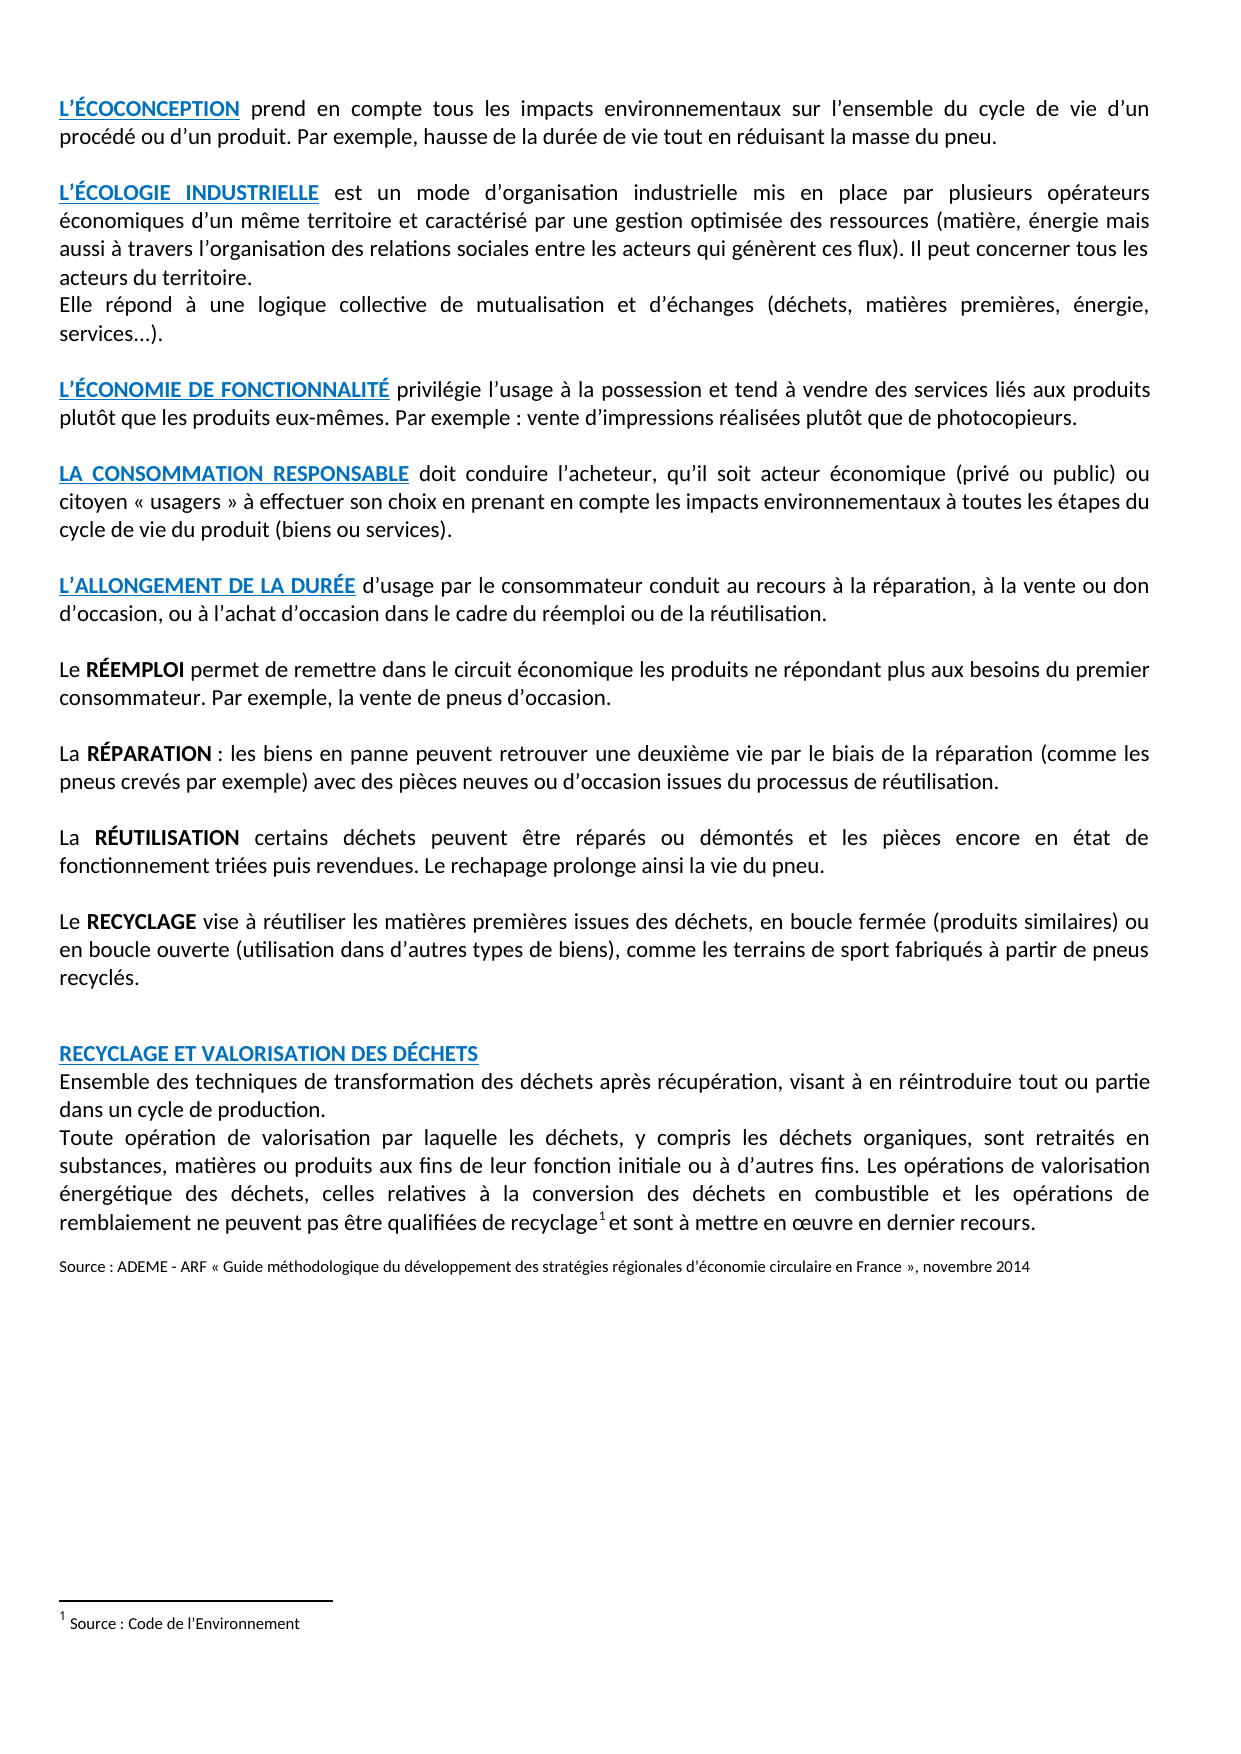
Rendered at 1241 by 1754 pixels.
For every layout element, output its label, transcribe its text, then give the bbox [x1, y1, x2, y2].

text Ensemble des techniques de transformation des déchets après récupération, visant à en réintroduire tout ou partie dans un cycle de production. [59, 1067, 1152, 1123]
text Le RECYCLAGE vise à réutiliser les matières premières issues des déchets, en boucle fermée (produits similaires) ou en boucle ouverte (utilisation dans d’autres types de biens), comme les terrains de sport fabriqués à partir de pneus recyclés. [59, 907, 1152, 991]
text L’ÉCOCONCEPTION prend en compte tous les impacts environnementaux sur l’ensemble du cycle de vie d’un procédé ou d’un produit. Par exemple, hausse de la durée de vie tout en réduisant la masse du pneu. [59, 94, 1152, 151]
text La RÉPARATION : les biens en panne peuvent retrouver une deuxième vie par le biais de la réparation (comme les pneus crevés par exemple) avec des pièces neuves ou d’occasion issues du processus de réutilisation. [59, 739, 1152, 795]
text La RÉUTILISATION certains déchets peuvent être réparés ou démontés et les pièces encore en état de fonctionnement triées puis revendues. Le rechapage prolonge ainsi la vie du pneu. [59, 823, 1152, 879]
text Elle répond à une logique collective de mutualisation et d’échanges (déchets, matières premières, énergie, services...). [59, 291, 1152, 347]
text L’ÉCOLOGIE INDUSTRIELLE est un mode d’organisation industrielle mis en place par plusieurs opérateurs économiques d’un même territoire et caractérisé par une gestion optimisée des ressources (matière, énergie mais aussi à travers l’organisation des relations sociales entre les acteurs qui génèrent ces flux). Il peut concerner tous les acteurs du territoire. [59, 178, 1152, 291]
text Source : ADEME - ARF « Guide méthodologique du développement des stratégies régionales d’économie circulaire en France », novembre 2014 [59, 1256, 1152, 1276]
text L’allongement de la durée d’usage par le consommateur conduit au recours à la réparation, à la vente ou don d’occasion, ou à l’achat d’occasion dans le cadre du réemploi ou de la réutilisation. [59, 571, 1152, 627]
text Recyclage et Valorisation des déchets [59, 1039, 1152, 1067]
text L’ÉCONOMIE DE FONCTIONNALITÉ privilégie l’usage à la possession et tend à vendre des services liés aux produits plutôt que les produits eux-mêmes. Par exemple : vente d’impressions réalisées plutôt que de photocopieurs. [59, 375, 1152, 431]
text Le RÉEMPLOI permet de remettre dans le circuit économique les produits ne répondant plus aux besoins du premier consommateur. Par exemple, la vente de pneus d’occasion. [59, 655, 1152, 711]
text Toute opération de valorisation par laquelle les déchets, y compris les déchets organiques, sont retraités en substances, matières ou produits aux fins de leur fonction initiale ou à d’autres fins. Les opérations de valorisation énergétique des déchets, celles relatives à la conversion des déchets en combustible et les opérations de remblaiement ne peuvent pas être qualifiées de recyclage et sont à mettre en œuvre en dernier recours. [59, 1123, 1152, 1236]
text La consommation responsable doit conduire l’acheteur, qu’il soit acteur économique (privé ou public) ou citoyen « usagers » à effectuer son choix en prenant en compte les impacts environnementaux à toutes les étapes du cycle de vie du produit (biens ou services). [59, 459, 1152, 543]
